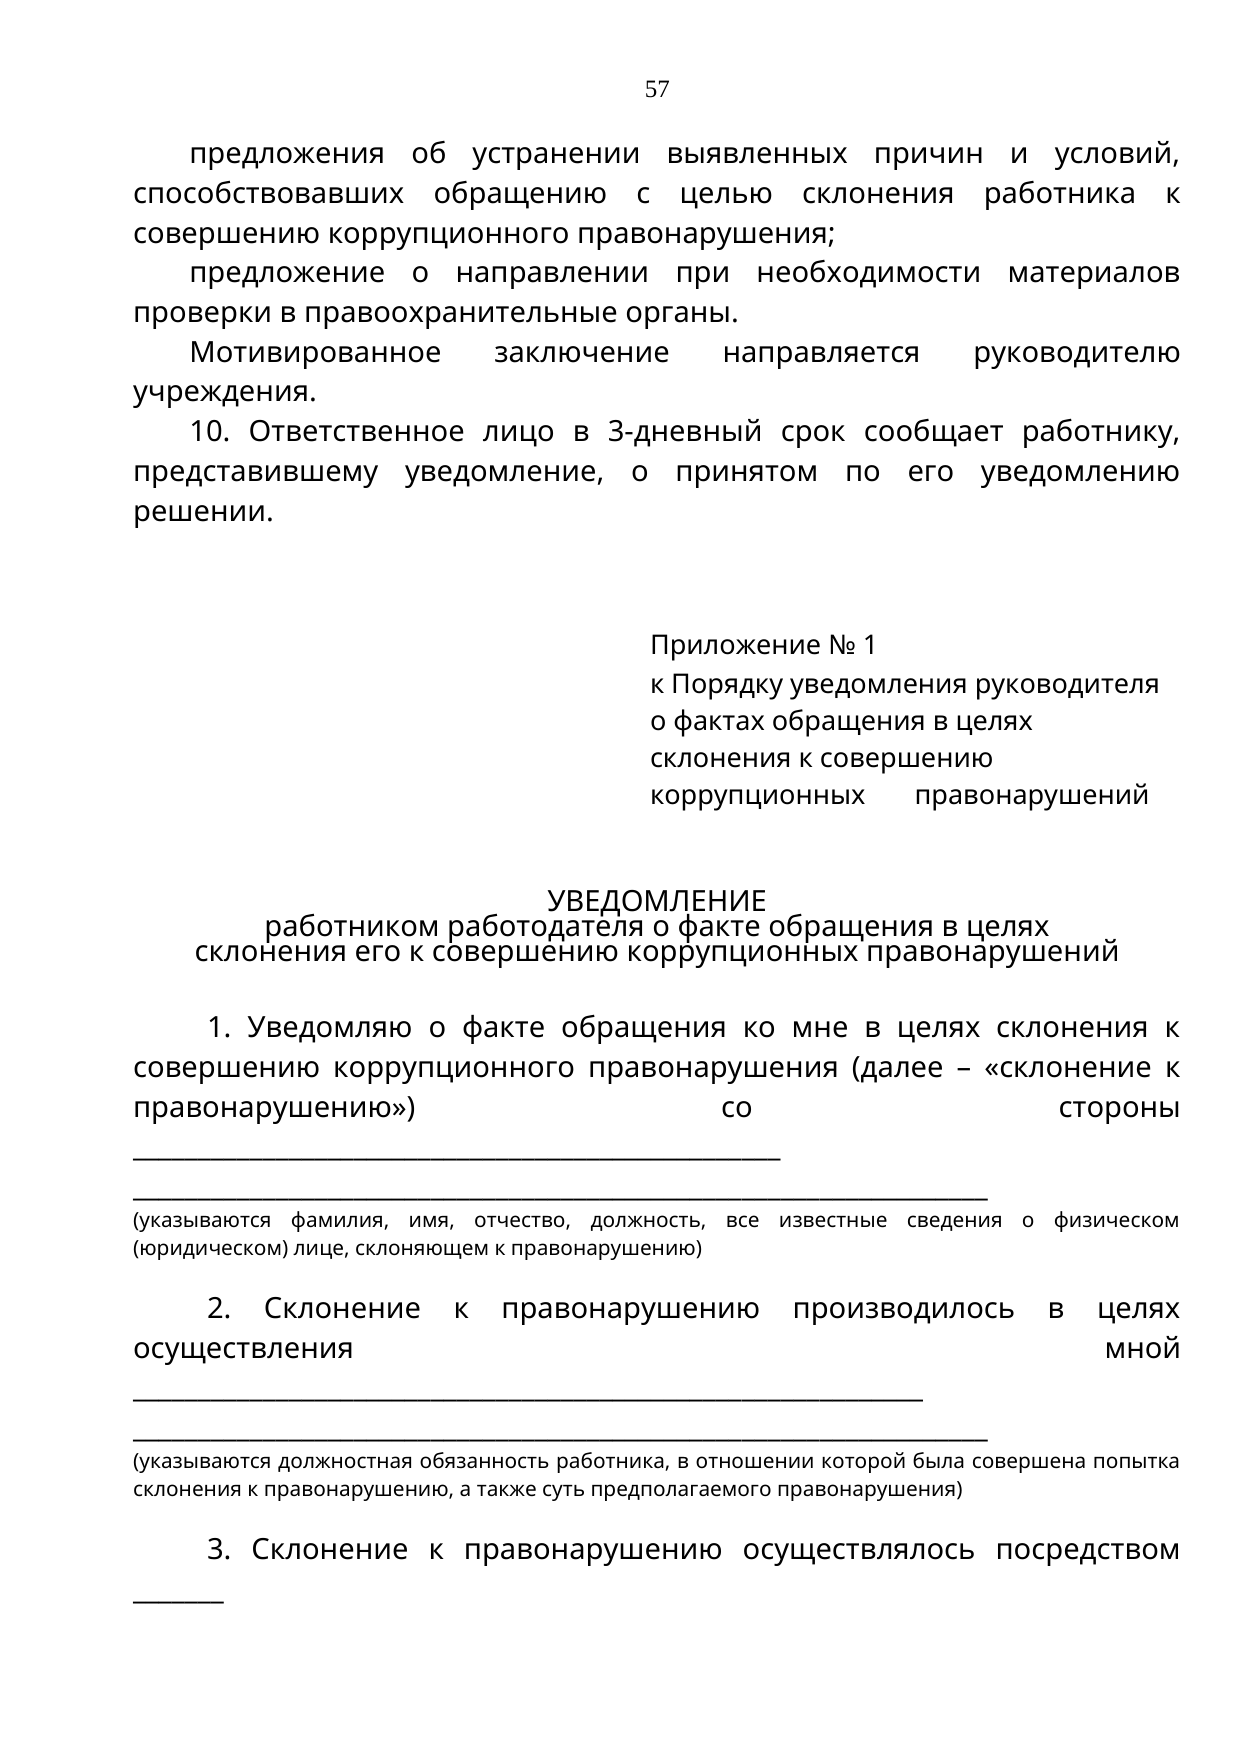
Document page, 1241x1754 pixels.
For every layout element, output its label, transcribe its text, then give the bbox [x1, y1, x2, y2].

text работником работодателя о факте обращения в целях [133, 917, 686, 942]
text склонения его к совершению коррупционных правонарушений [133, 942, 1181, 967]
text __________________________________________________________________ [133, 1406, 1181, 1446]
text 10. Ответственное лицо в 3-дневный срок сообщает работнику, представившему уведомление, о принятом по его уведомлению решении. [133, 410, 1181, 529]
text Приложение № 1 [650, 625, 1176, 662]
text к Порядку уведомления руководителя о фактах обращения в целях склонения к совершению коррупционных правонарушений [650, 665, 1181, 812]
text предложения об устранении выявленных причин и условий, способствовавших обращению с целью склонения работника к совершению коррупционного правонарушения; [133, 133, 1181, 252]
text __________________________________________________________________ [133, 1165, 1181, 1205]
text 2. Склонение к правонарушению производилось в целях осуществления мной _____________________________________________________________ [133, 1287, 1181, 1406]
text УВЕДОМЛЕНИЕ [133, 892, 1181, 917]
text предложение о направлении при необходимости материалов проверки в правоохранительные органы. [133, 252, 1181, 331]
text Мотивированное заключение направляется руководителю учреждения. [133, 331, 1181, 410]
text 3. Склонение к правонарушению осуществлялось посредством _______ [133, 1528, 1181, 1608]
text 1. Уведомляю о факте обращения ко мне в целях склонения к совершению коррупционного правонарушения (далее – «склонение к правонарушению») со стороны __________________________________________________ [133, 1007, 1181, 1165]
text (указываются должностная обязанность работника, в отношении которой была совершена попытка склонения к правонарушению, а также суть предполагаемого правонарушения) [133, 1446, 1181, 1503]
text (указываются фамилия, имя, отчество, должность, все известные сведения о физическом (юридическом) лице, склоняющем к правонарушению) [133, 1205, 1181, 1262]
text работником работодателя о факте обращения в целях [689, 917, 1181, 942]
